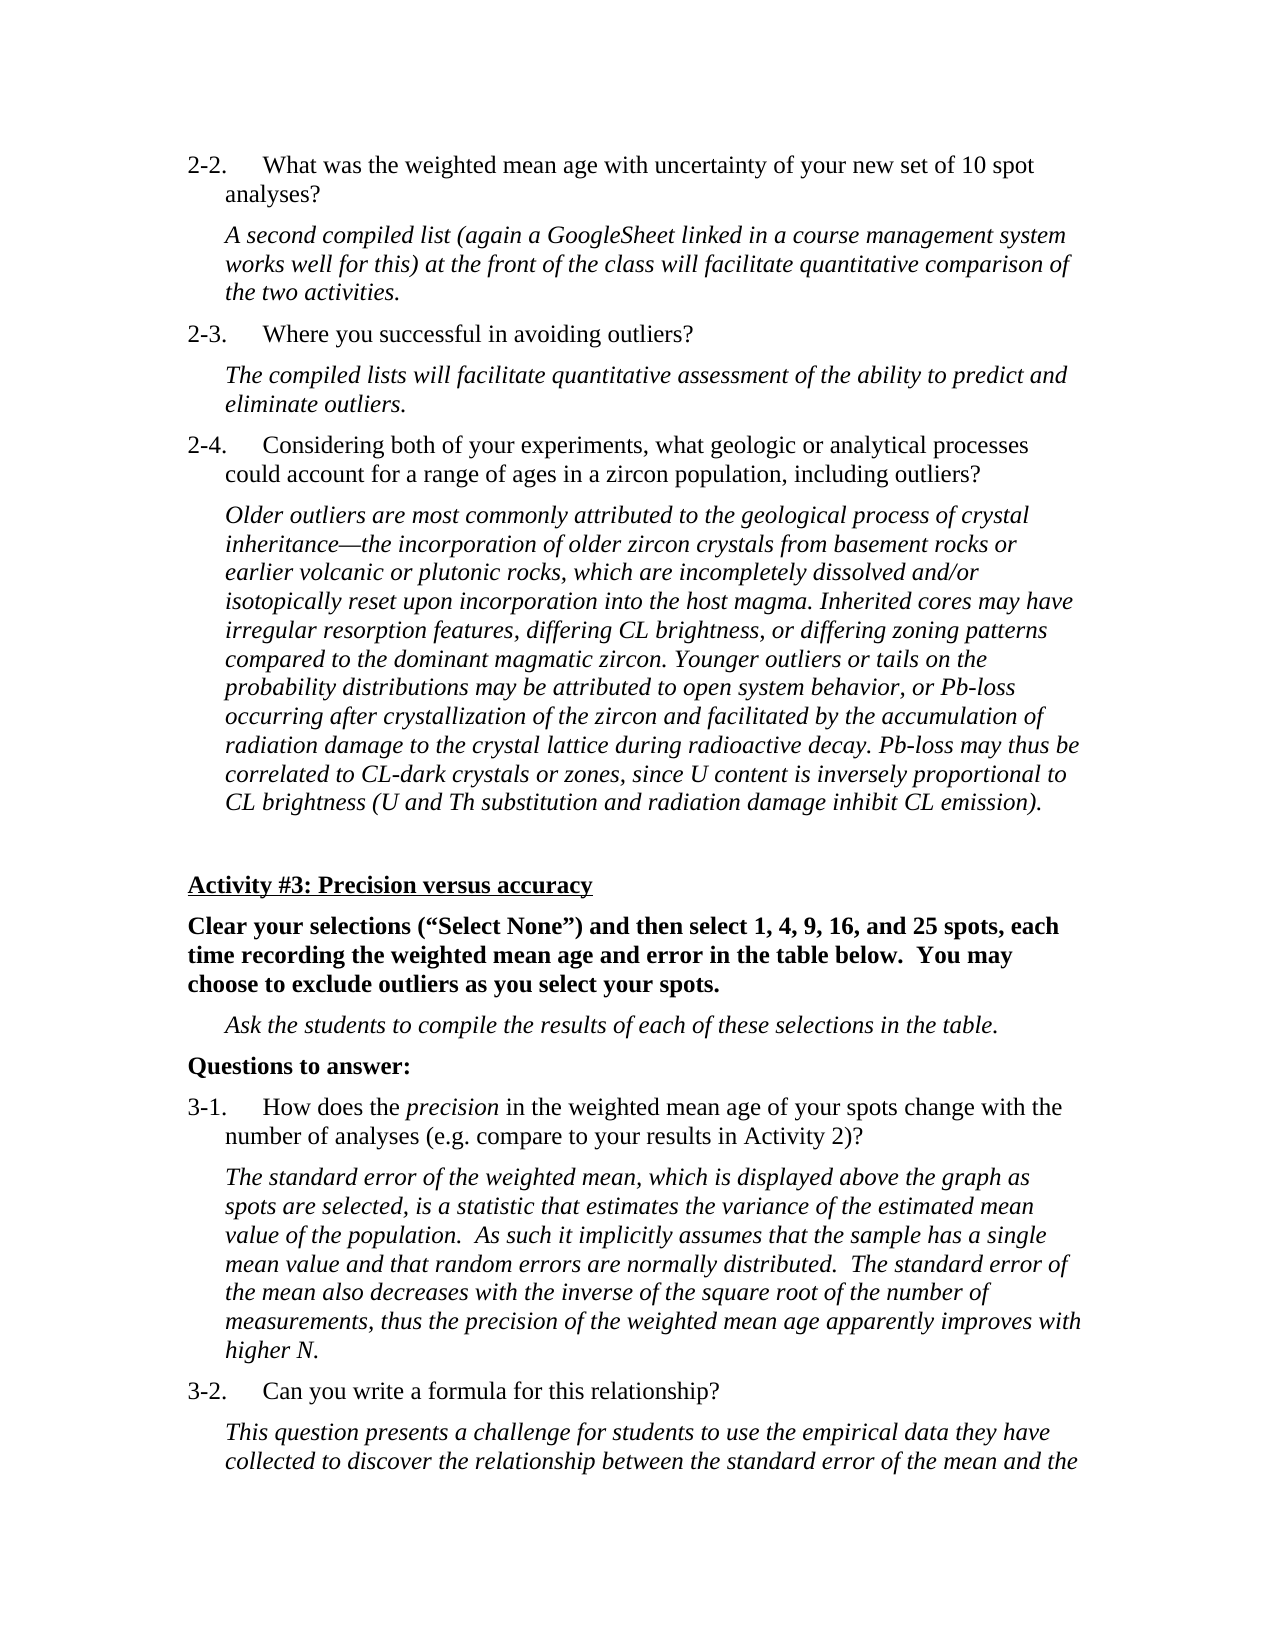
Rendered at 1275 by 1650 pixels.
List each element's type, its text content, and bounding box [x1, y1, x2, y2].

text Older outliers are most commonly attributed to the geological process of crystal inheritance—the incorporation of older zircon crystals from basement rocks or earlier volcanic or plutonic rocks, which are incompletely dissolved and/or isotopically reset upon incorporation into the host magma. Inherited cores may have irregular resorption features, differing CL brightness, or differing zoning patterns compared to the dominant magmatic zircon. Younger outliers or tails on the probability distributions may be attributed to open system behavior, or Pb-loss occurring after crystallization of the zircon and facilitated by the accumulation of radiation damage to the crystal lattice during radioactive decay. Pb-loss may thus be correlated to CL-dark crystals or zones, since U content is inversely proportional to CL brightness (U and Th substitution and radiation damage inhibit CL emission). [225, 500, 1087, 816]
text The standard error of the weighted mean, which is displayed above the graph as spots are selected, is a statistic that estimates the variance of the estimated mean value of the population. As such it implicitly assumes that the sample has a single mean value and that random errors are normally distributed. The standard error of the mean also decreases with the inverse of the square root of the number of measurements, thus the precision of the weighted mean age apparently improves with higher N. [225, 1162, 1087, 1364]
text The compiled lists will facilitate quantitative assessment of the ability to predict and eliminate outliers. [225, 360, 1087, 417]
list Can you write a formula for this relationship? [187, 1376, 1087, 1405]
subtitle Questions to answer: [187, 1051, 1087, 1080]
list Where you successful in avoiding outliers? [187, 319, 1087, 347]
text A second compiled list (again a GoogleSheet linked in a course management system works well for this) at the front of the class will facilitate quantitative comparison of the two activities. [225, 220, 1087, 306]
list Considering both of your experiments, what geologic or analytical processes could account for a range of ages in a zircon population, including outliers? [187, 430, 1087, 487]
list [225, 1417, 1087, 1475]
text Ask the students to compile the results of each of these selections in the table. [225, 1010, 1087, 1039]
subtitle Clear your selections (“Select None”) and then select 1, 4, 9, 16, and 25 spots, each time recording the weighted mean age and error in the table below. You may choose to exclude outliers as you select your spots. [187, 911, 1087, 997]
list How does the precision in the weighted mean age of your spots change with the number of analyses (e.g. compare to your results in Activity 2)? [187, 1092, 1087, 1150]
text Activity #3: Precision versus accuracy [187, 870, 1087, 899]
list What was the weighted mean age with uncertainty of your new set of 10 spot analyses? [187, 150, 1087, 207]
